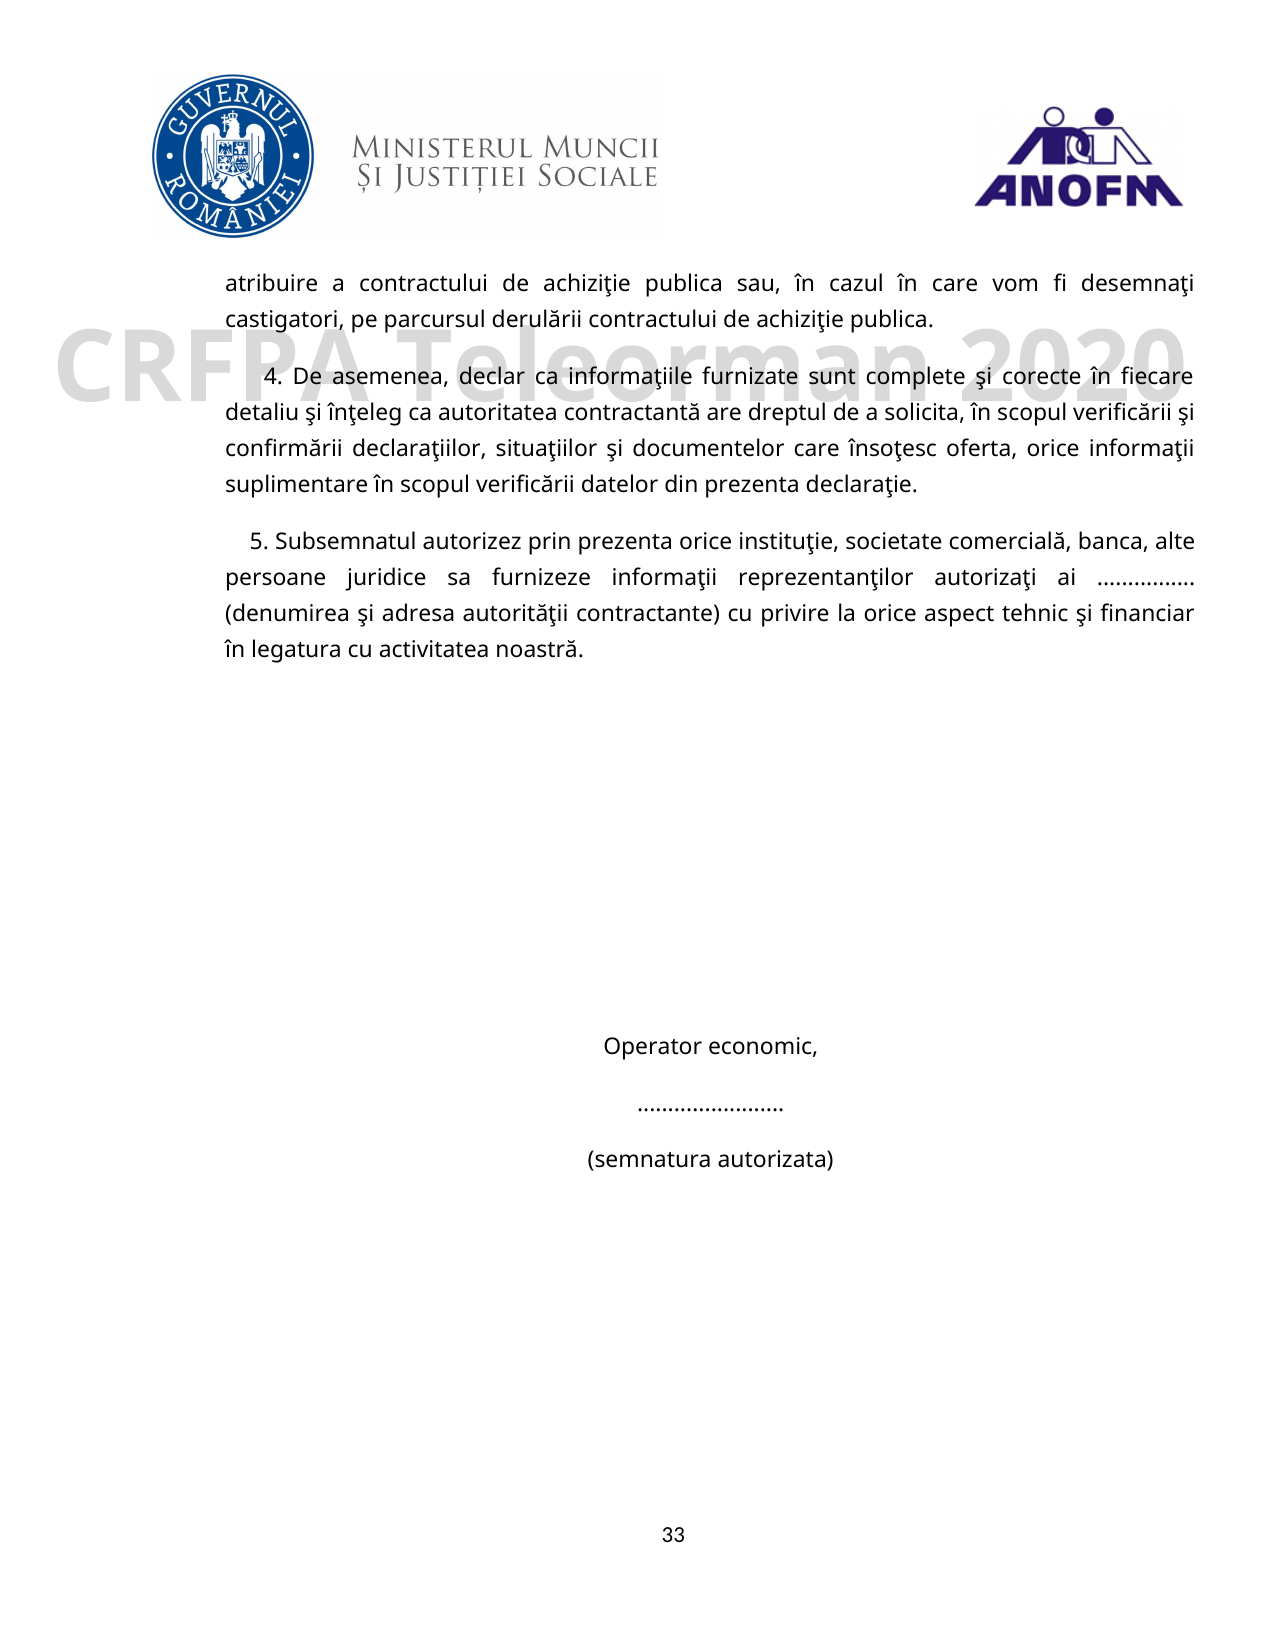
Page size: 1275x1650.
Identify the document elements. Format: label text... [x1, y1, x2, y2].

text (semnatura autorizata) [225, 1143, 1196, 1175]
text 5. Subsemnatul autorizez prin prezenta orice instituţie, societate comercială, banca, alte persoane juridice sa furnizeze informaţii reprezentanţilor autorizaţi ai ................ (denumirea şi adresa autorităţii contractante) cu privire la orice aspect tehnic şi financiar în legatura cu activitatea noastră. [225, 525, 1196, 664]
text ........................ [225, 1087, 1196, 1118]
text 4. De asemenea, declar ca informaţiile furnizate sunt complete şi corecte în fiecare detaliu şi înţeleg ca autoritatea contractantă are dreptul de a solicita, în scopul verificării şi confirmării declaraţiilor, situaţiilor şi documentelor care însoţesc oferta, orice informaţii suplimentare în scopul verificării datelor din prezenta declaraţie. [225, 360, 1196, 499]
text Operator economic, [225, 1030, 1196, 1061]
picture [974, 106, 1184, 207]
picture [150, 73, 661, 240]
